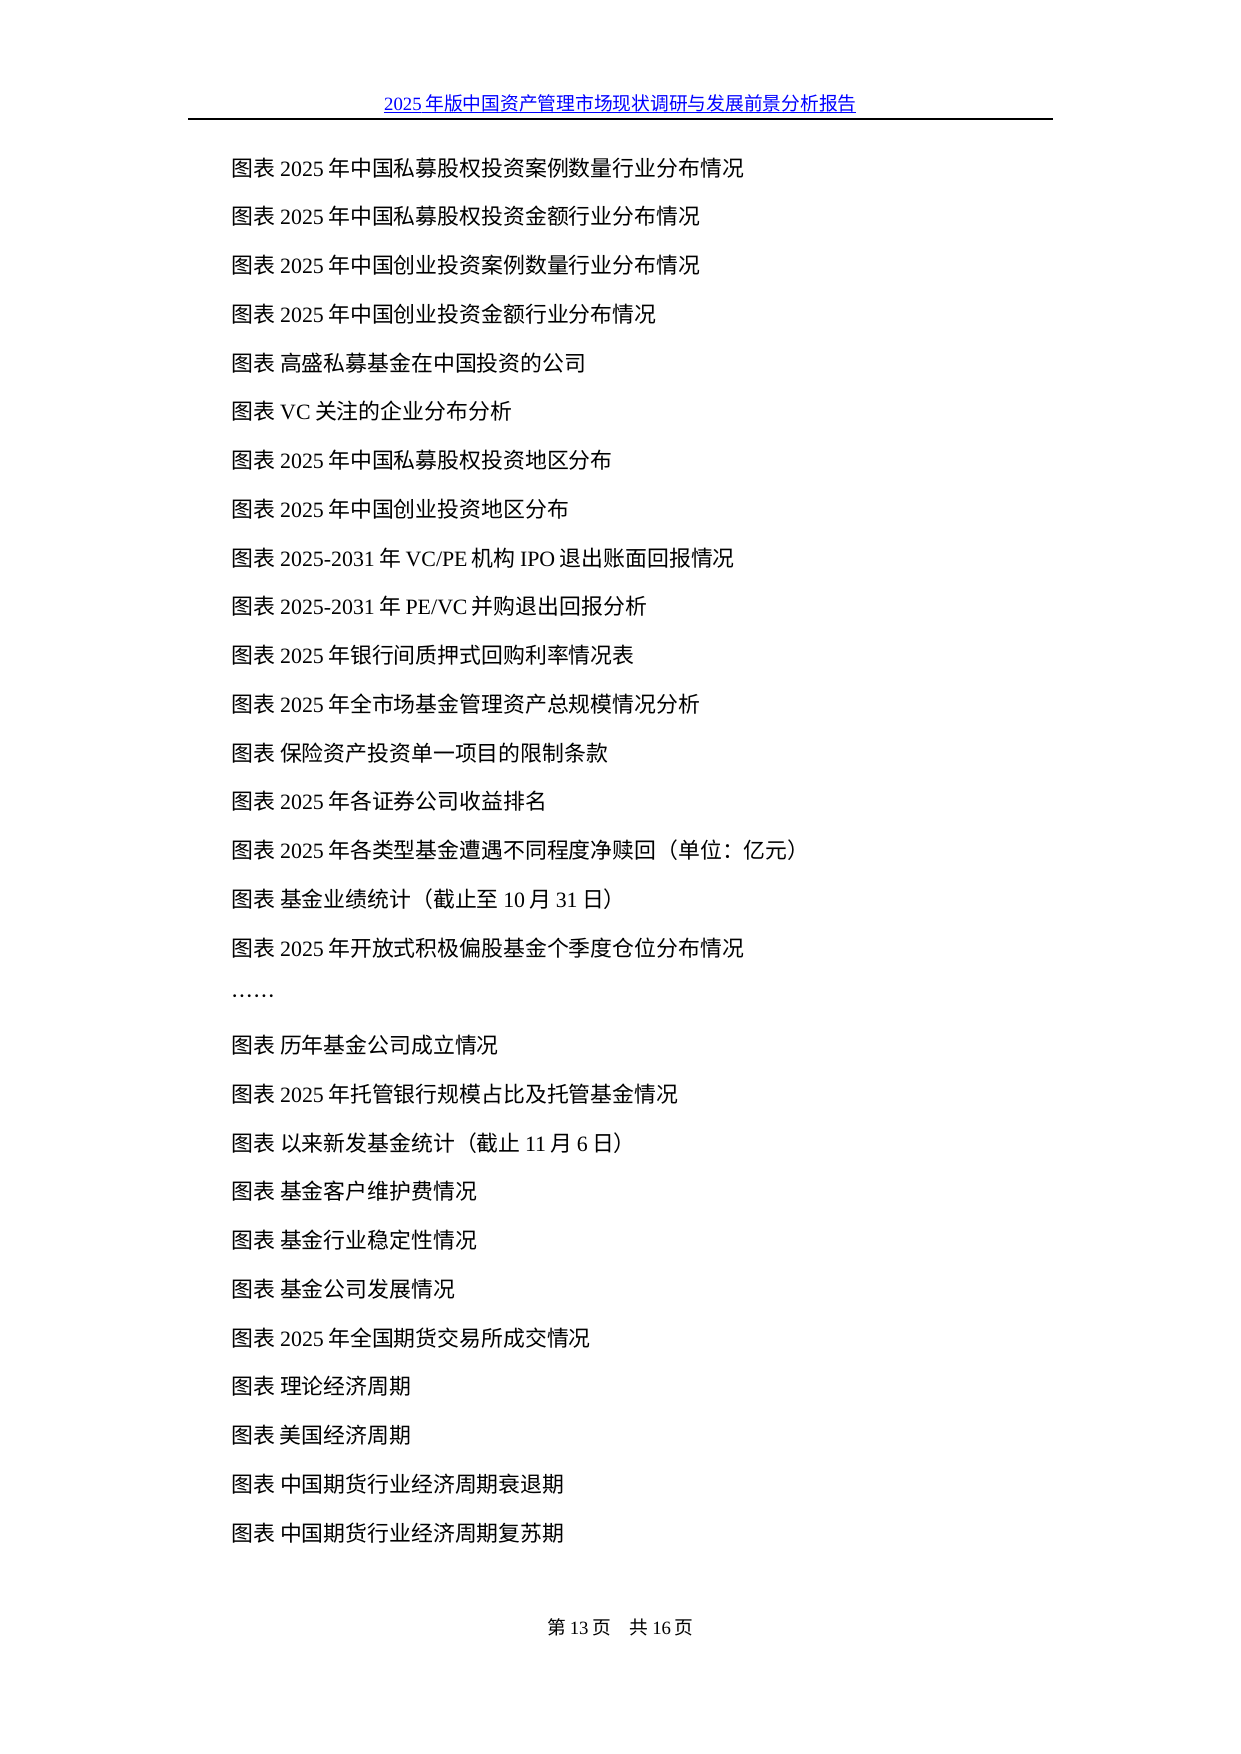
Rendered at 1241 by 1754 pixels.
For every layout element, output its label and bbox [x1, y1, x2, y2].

text [187, 150, 1053, 1548]
